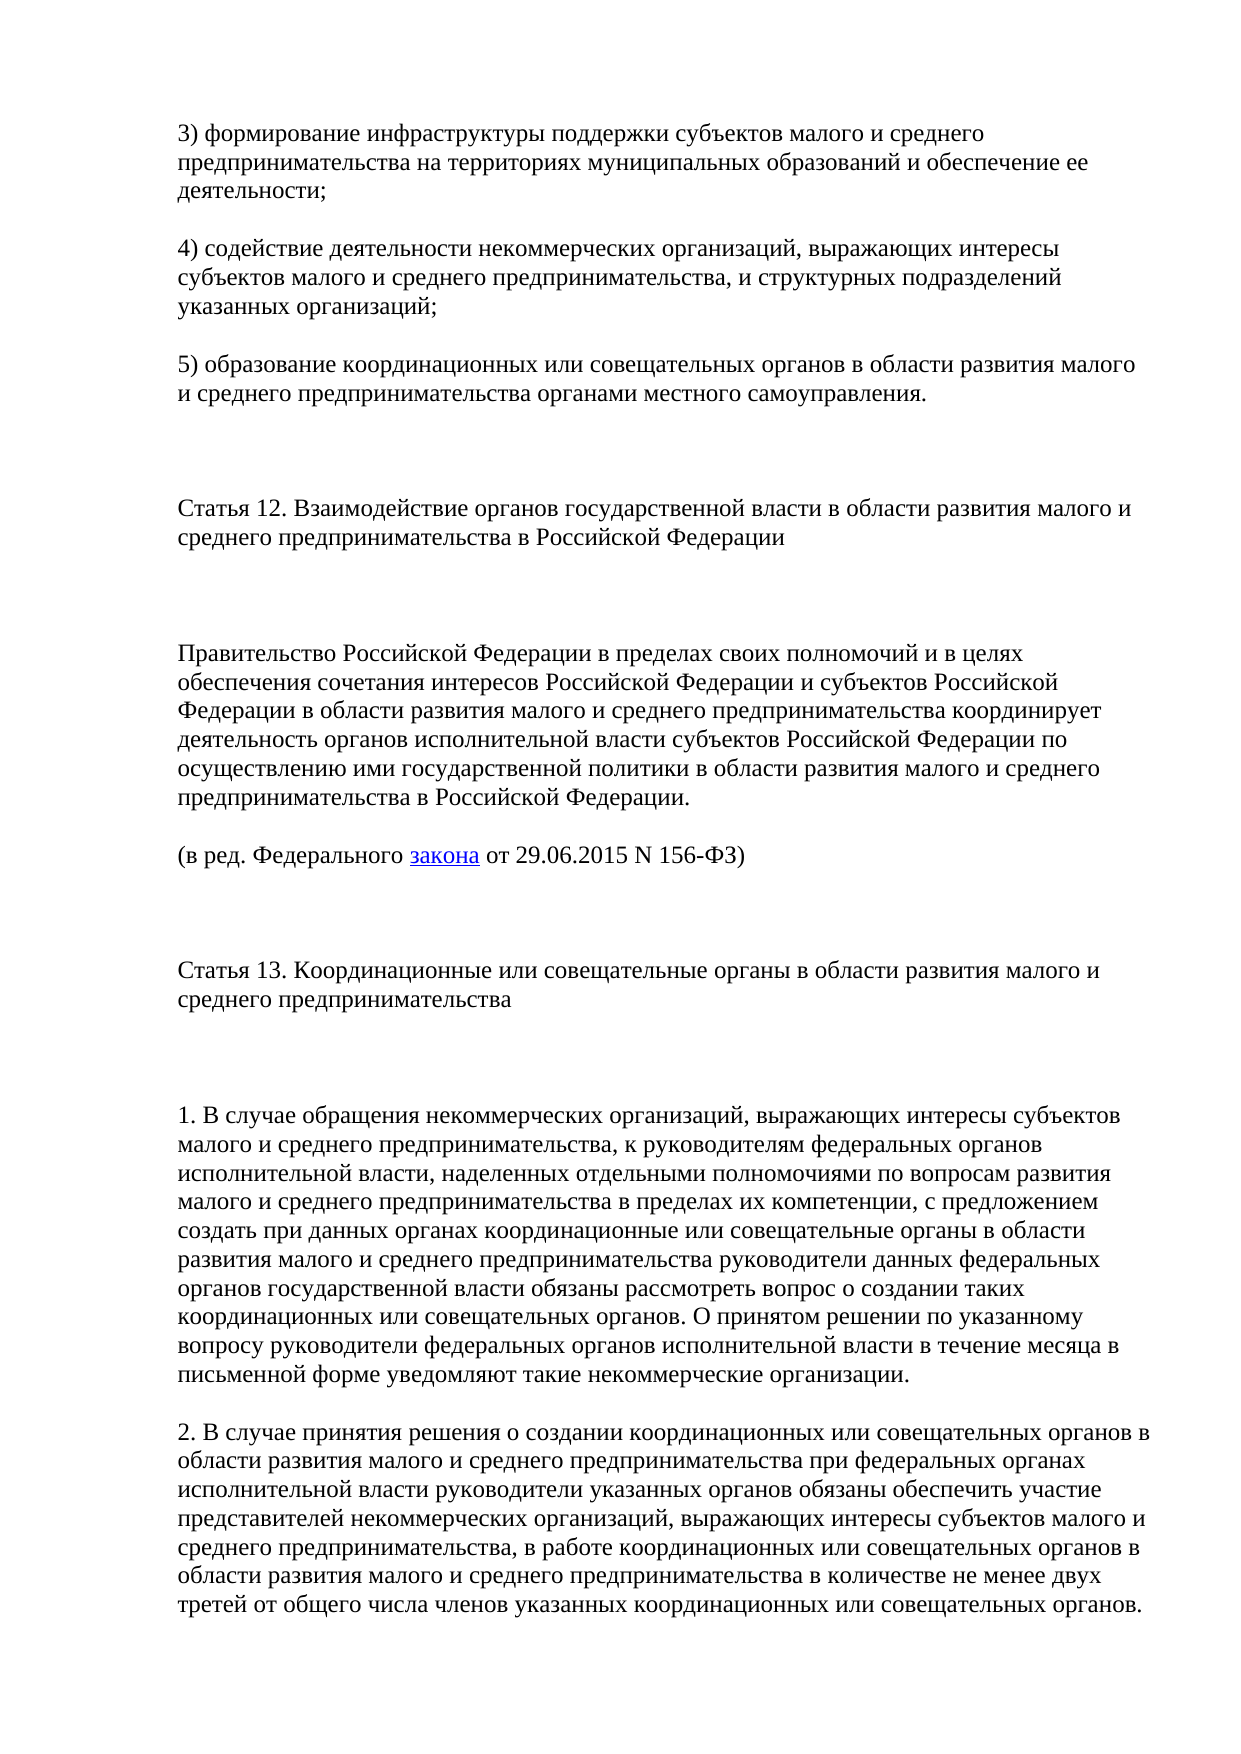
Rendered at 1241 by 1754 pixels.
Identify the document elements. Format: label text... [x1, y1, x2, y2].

text 2. В случае принятия решения о создании координационных или совещательных органов в области развития малого и среднего предпринимательства при федеральных органах исполнительной власти руководители указанных органов обязаны обеспечить участие представителей некоммерческих организаций, выражающих интересы субъектов малого и среднего предпринимательства, в работе координационных или совещательных органов в области развития малого и среднего предпринимательства в количестве не менее двух третей от общего числа членов указанных координационных или совещательных органов. [177, 1417, 1152, 1618]
text 5) образование координационных или совещательных органов в области развития малого и среднего предпринимательства органами местного самоуправления. [177, 349, 1152, 406]
text (в ред. Федерального закона от 29.06.2015 N 156-ФЗ) [177, 840, 1152, 868]
text 3) формирование инфраструктуры поддержки субъектов малого и среднего предпринимательства на территориях муниципальных образований и обеспечение ее деятельности; [177, 118, 1152, 204]
text 4) содействие деятельности некоммерческих организаций, выражающих интересы субъектов малого и среднего предпринимательства, и структурных подразделений указанных организаций; [177, 233, 1152, 320]
text 1. В случае обращения некоммерческих организаций, выражающих интересы субъектов малого и среднего предпринимательства, к руководителям федеральных органов исполнительной власти, наделенных отдельными полномочиями по вопросам развития малого и среднего предпринимательства в пределах их компетенции, с предложением создать при данных органах координационные или совещательные органы в области развития малого и среднего предпринимательства руководители данных федеральных органов государственной власти обязаны рассмотреть вопрос о создании таких координационных или совещательных органов. О принятом решении по указанному вопросу руководители федеральных органов исполнительной власти в течение месяца в письменной форме уведомляют такие некоммерческие организации. [177, 1100, 1152, 1388]
text Статья 12. Взаимодействие органов государственной власти в области развития малого и среднего предпринимательства в Российской Федерации [177, 493, 1152, 551]
text Правительство Российской Федерации в пределах своих полномочий и в целях обеспечения сочетания интересов Российской Федерации и субъектов Российской Федерации в области развития малого и среднего предпринимательства координирует деятельность органов исполнительной власти субъектов Российской Федерации по осуществлению ими государственной политики в области развития малого и среднего предпринимательства в Российской Федерации. [177, 638, 1152, 811]
text Статья 13. Координационные или совещательные органы в области развития малого и среднего предпринимательства [177, 956, 1152, 1013]
